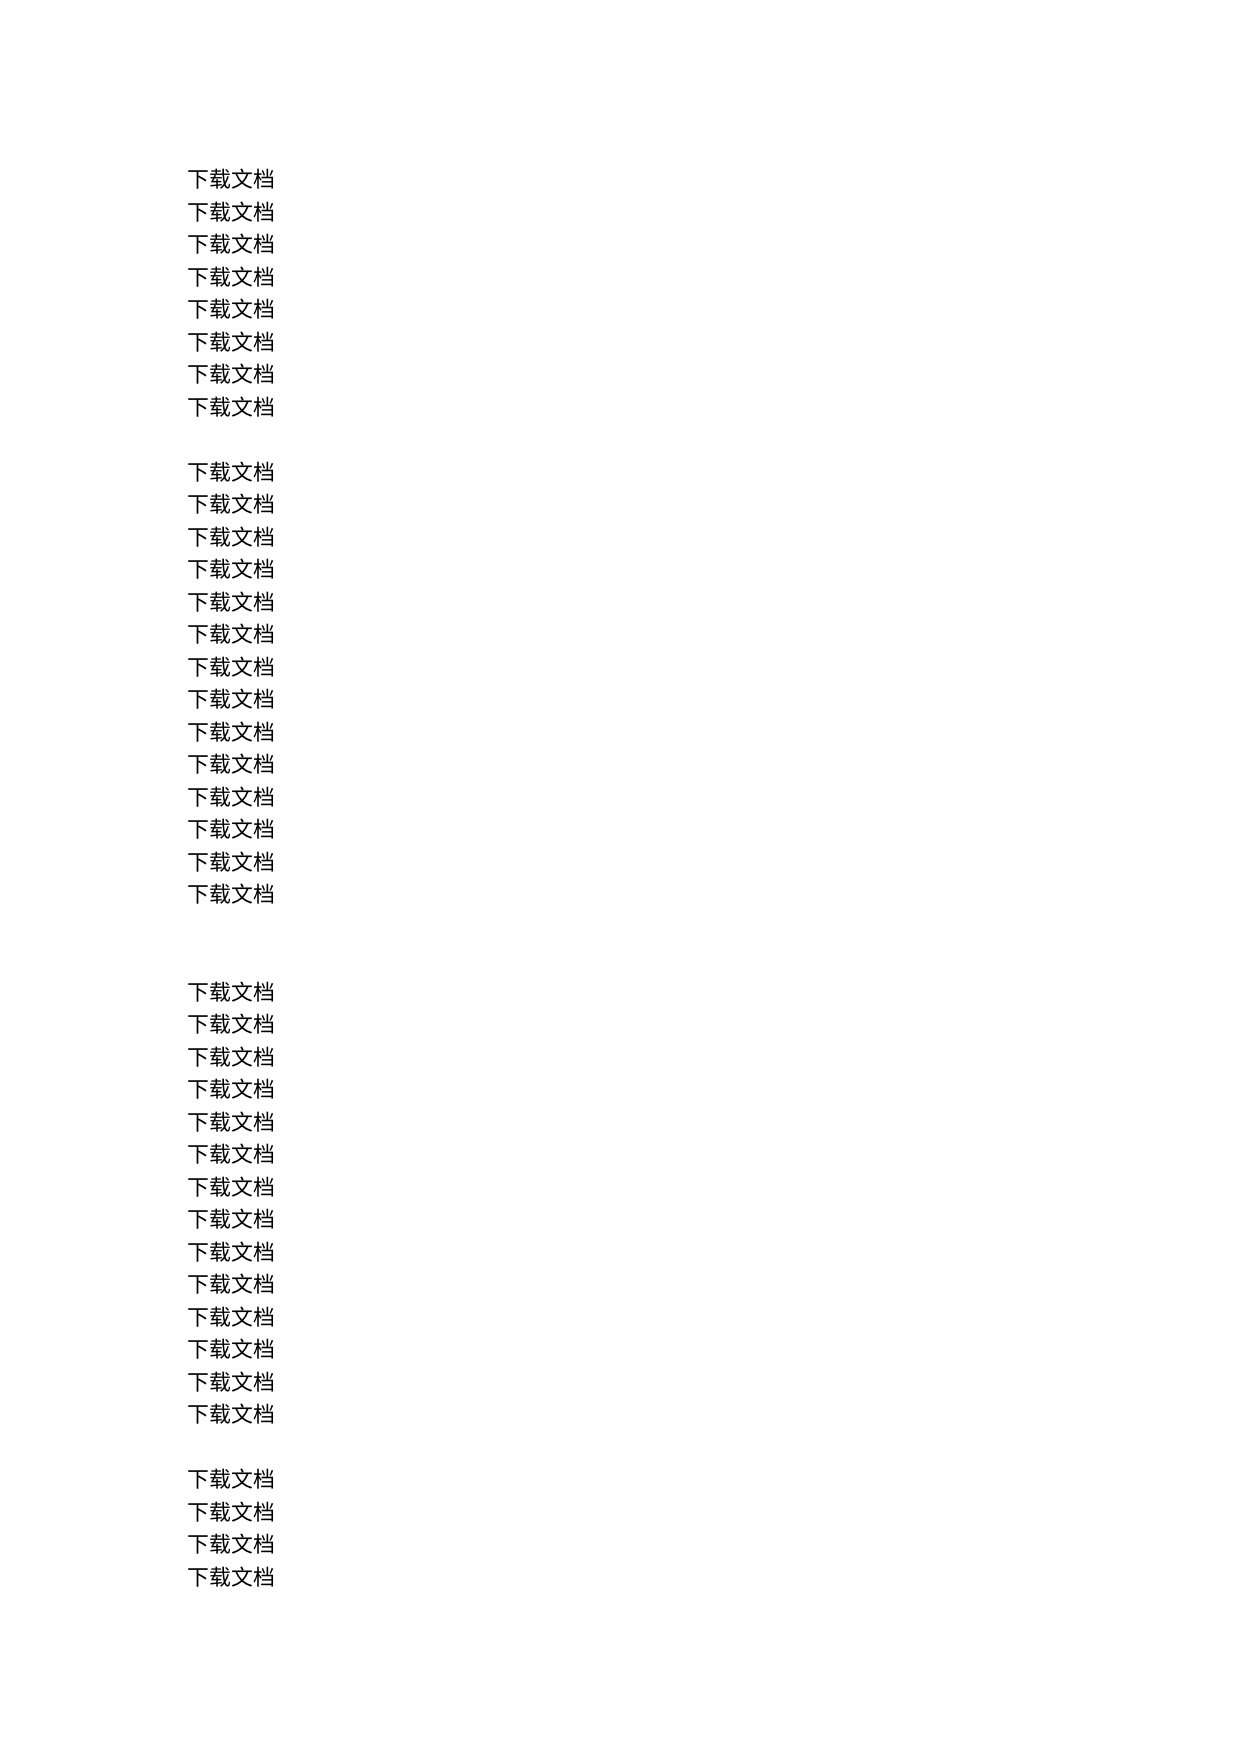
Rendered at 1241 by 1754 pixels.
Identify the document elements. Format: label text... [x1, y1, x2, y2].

text 下载文档 [187, 1364, 1053, 1397]
text 下载文档 [187, 1072, 1053, 1104]
text 下载文档 [187, 812, 1053, 844]
text 下载文档 [187, 1559, 1053, 1592]
text 下载文档 [187, 1527, 1053, 1559]
text 下载文档 [187, 162, 1053, 194]
text 下载文档 [187, 389, 1053, 422]
text 下载文档 [187, 1104, 1053, 1137]
text 下载文档 [187, 324, 1053, 357]
text 下载文档 [187, 584, 1053, 617]
text 下载文档 [187, 1332, 1053, 1364]
text 下载文档 [187, 617, 1053, 649]
text 下载文档 [187, 844, 1053, 877]
text 下载文档 [187, 487, 1053, 519]
text 下载文档 [187, 552, 1053, 584]
text 下载文档 [187, 1202, 1053, 1234]
text 下载文档 [187, 1299, 1053, 1332]
text 下载文档 [187, 877, 1053, 909]
text 下载文档 [187, 357, 1053, 389]
text 下载文档 [187, 519, 1053, 552]
text 下载文档 [187, 292, 1053, 324]
text 下载文档 [187, 779, 1053, 812]
text 下载文档 [187, 682, 1053, 714]
text 下载文档 [187, 649, 1053, 682]
text 下载文档 [187, 259, 1053, 292]
text 下载文档 [187, 1234, 1053, 1267]
text 下载文档 [187, 714, 1053, 747]
text 下载文档 [187, 1169, 1053, 1202]
text 下载文档 [187, 227, 1053, 259]
text 下载文档 [187, 194, 1053, 227]
text 下载文档 [187, 1039, 1053, 1072]
text 下载文档 [187, 1494, 1053, 1527]
text 下载文档 [187, 1267, 1053, 1299]
text 下载文档 [187, 1137, 1053, 1169]
text 下载文档 [187, 974, 1053, 1007]
text 下载文档 [187, 747, 1053, 779]
text 下载文档 [187, 1007, 1053, 1039]
text 下载文档 [187, 454, 1053, 487]
text 下载文档 [187, 1397, 1053, 1429]
text 下载文档 [187, 1462, 1053, 1494]
